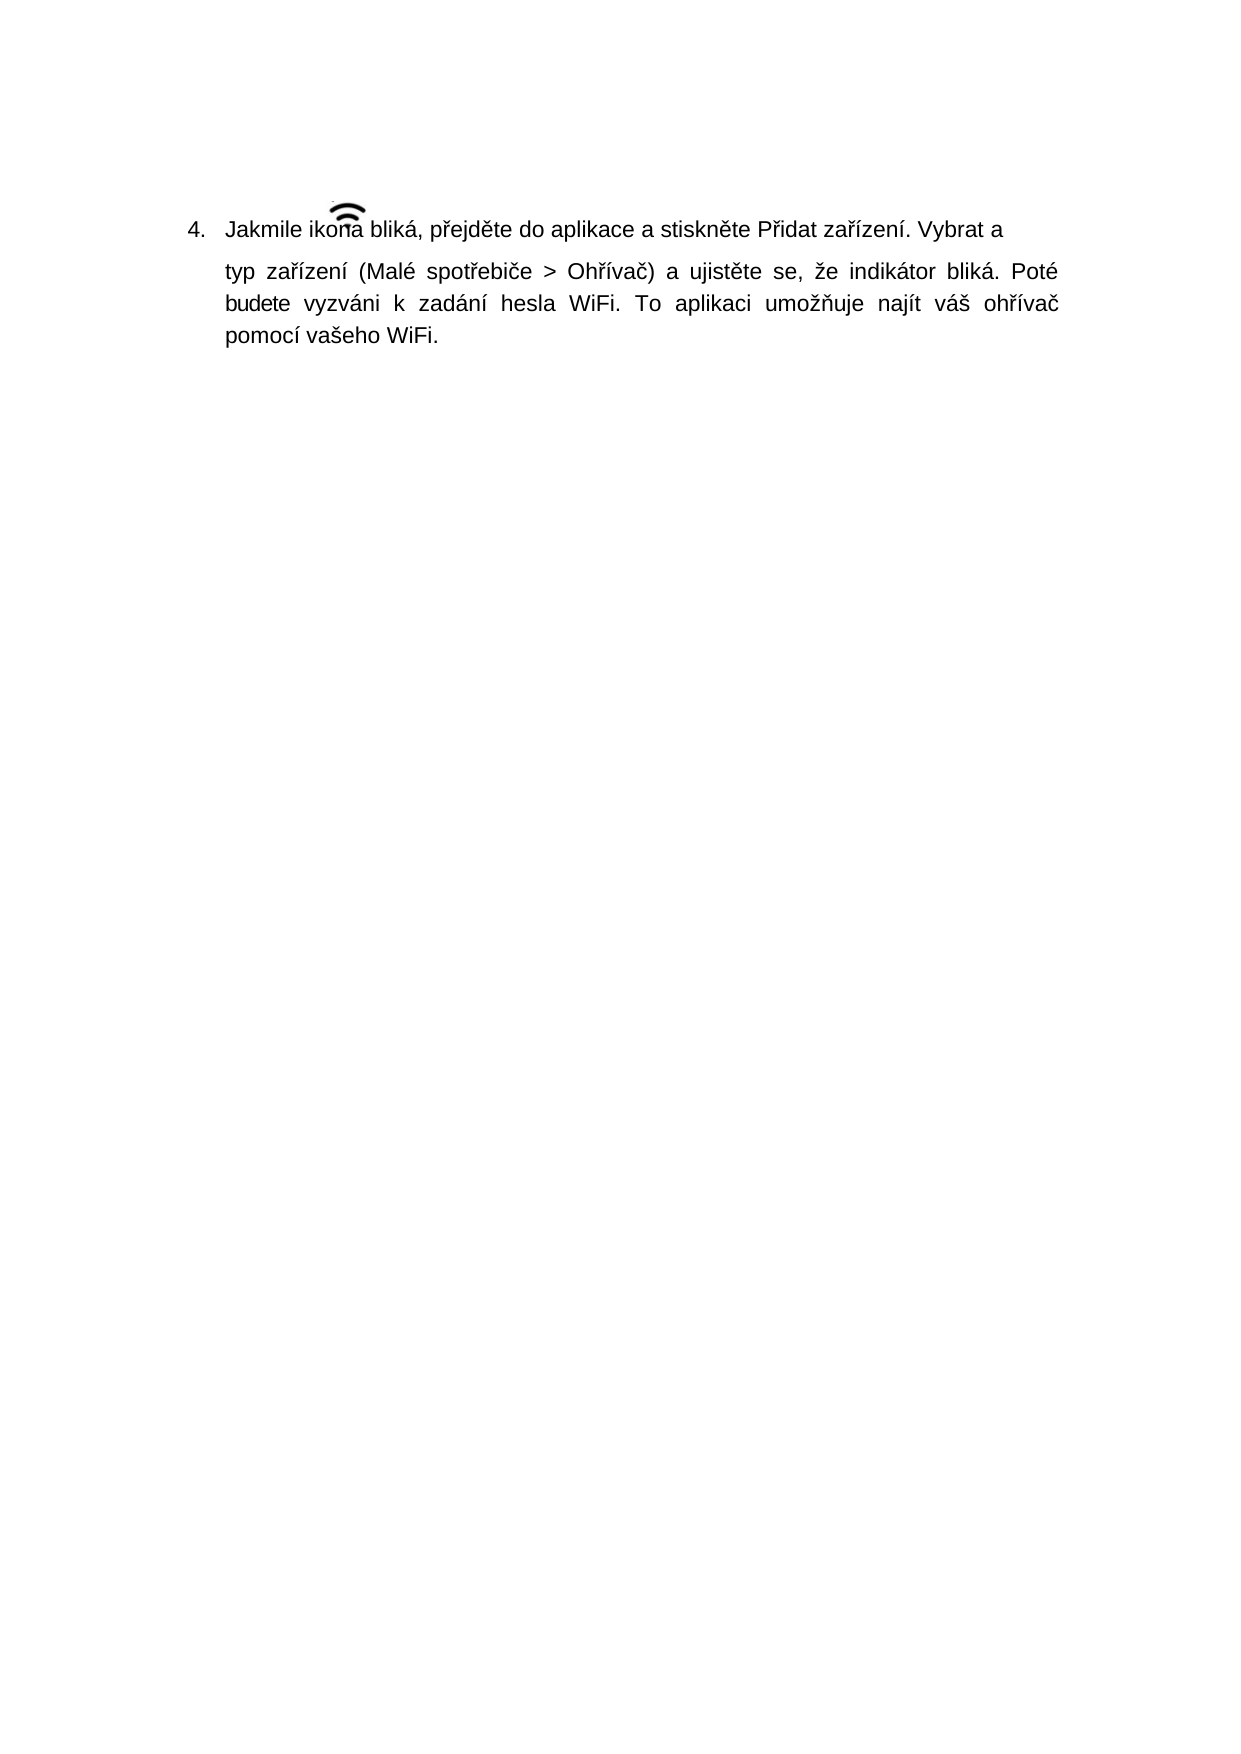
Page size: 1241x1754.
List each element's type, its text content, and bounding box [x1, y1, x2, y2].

list Jakmile ikona bliká, přejděte do aplikace a stiskněte Přidat zařízení. Vybrat a [187, 216, 1161, 242]
text typ zařízení (Malé spotřebiče > Ohřívač) a ujistěte se, že indikátor bliká. Poté budete vyzváni k zadání hesla WiFi. To aplikaci umožňuje najít váš ohřívač pomocí vašeho WiFi. [225, 258, 1059, 348]
picture [326, 201, 367, 216]
